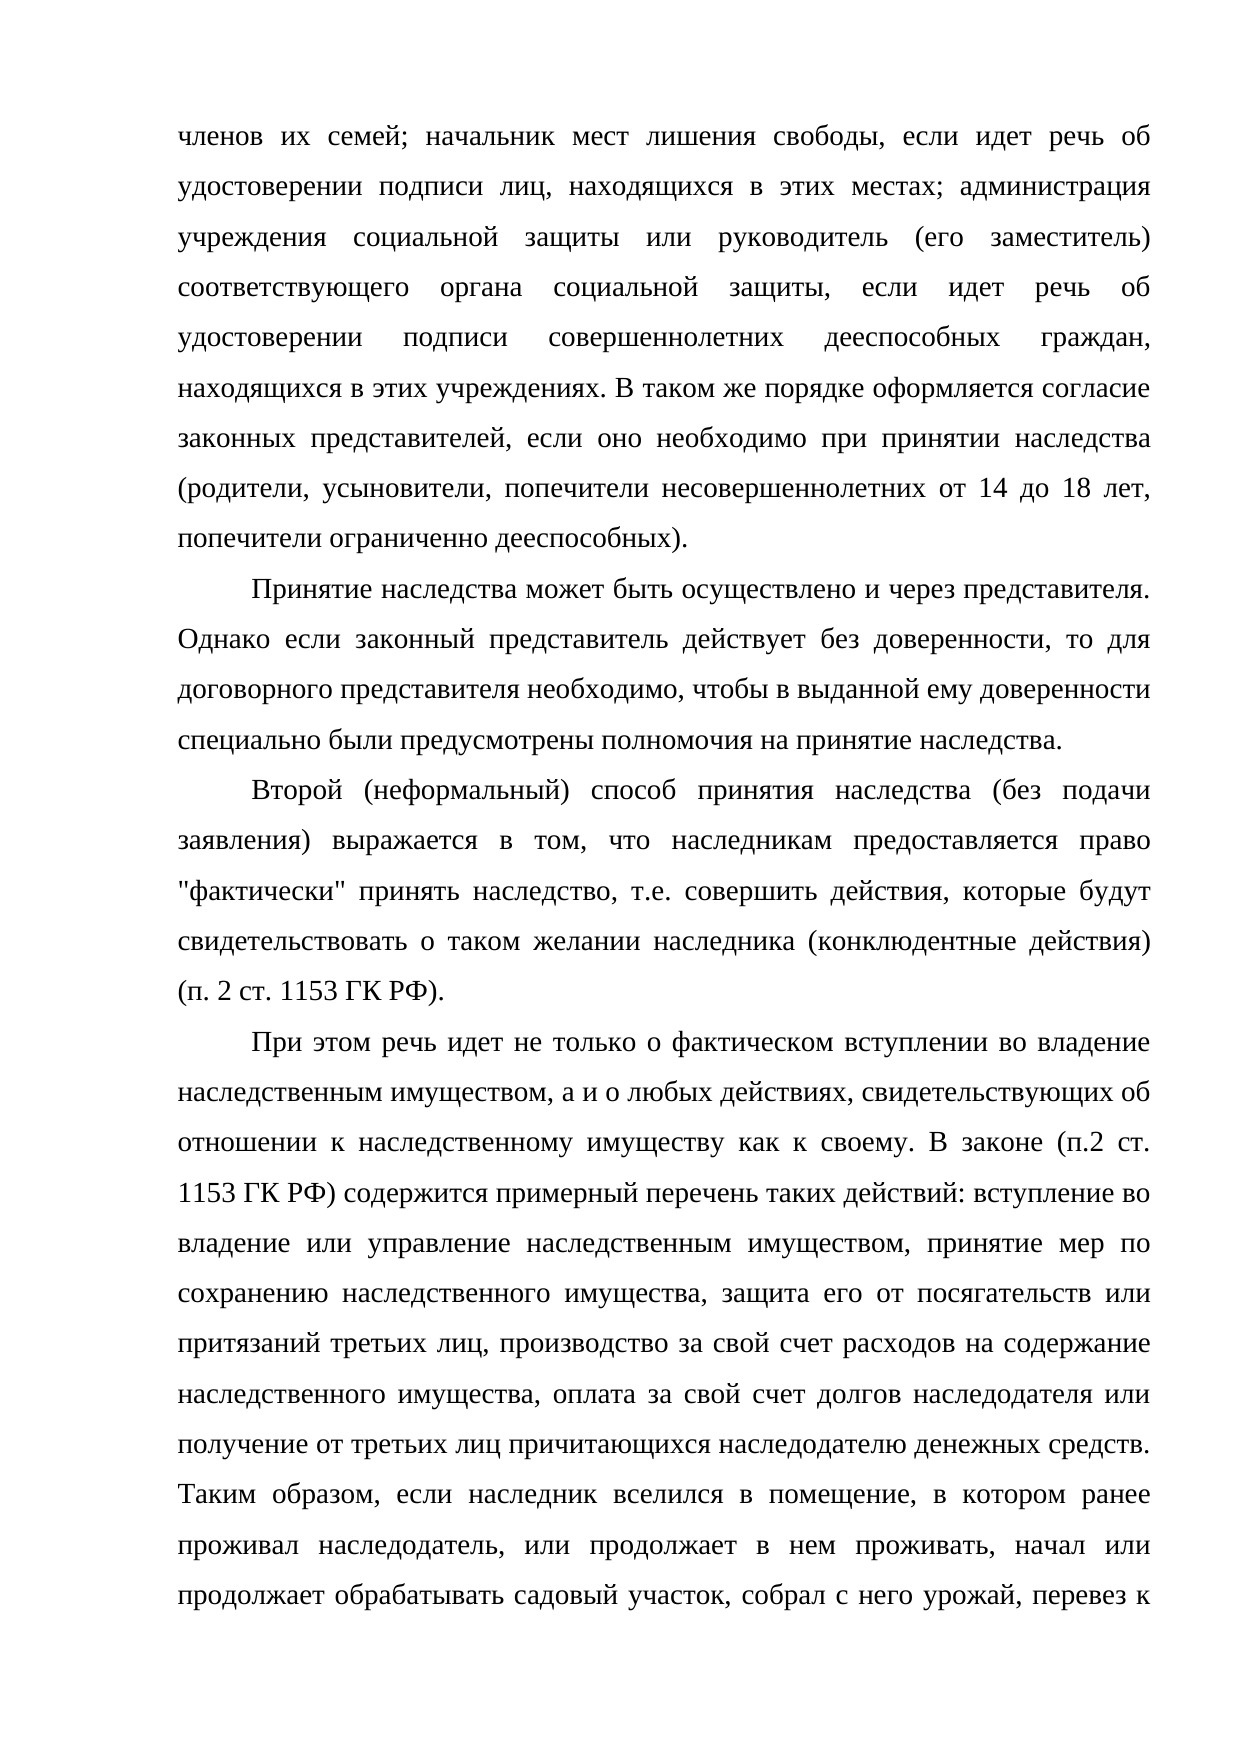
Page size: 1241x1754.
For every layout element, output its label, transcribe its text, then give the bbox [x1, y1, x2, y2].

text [177, 1024, 1152, 1611]
text Второй (неформальный) способ принятия наследства (без подачи заявления) выражается в том, что наследникам предоставляется право "фактически" принять наследство, т.е. совершить действия, которые будут свидетельствовать о таком желании наследника (конклюдентные действия) (п. 2 ст. 1153 ГК РФ). [177, 772, 1152, 1007]
text Принятие наследства может быть осуществлено и через представителя. Однако если законный представитель действует без доверенности, то для договорного представителя необходимо, чтобы в выданной ему доверенности специально были предусмотрены полномочия на принятие наследства. [177, 571, 1152, 755]
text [177, 118, 1152, 554]
